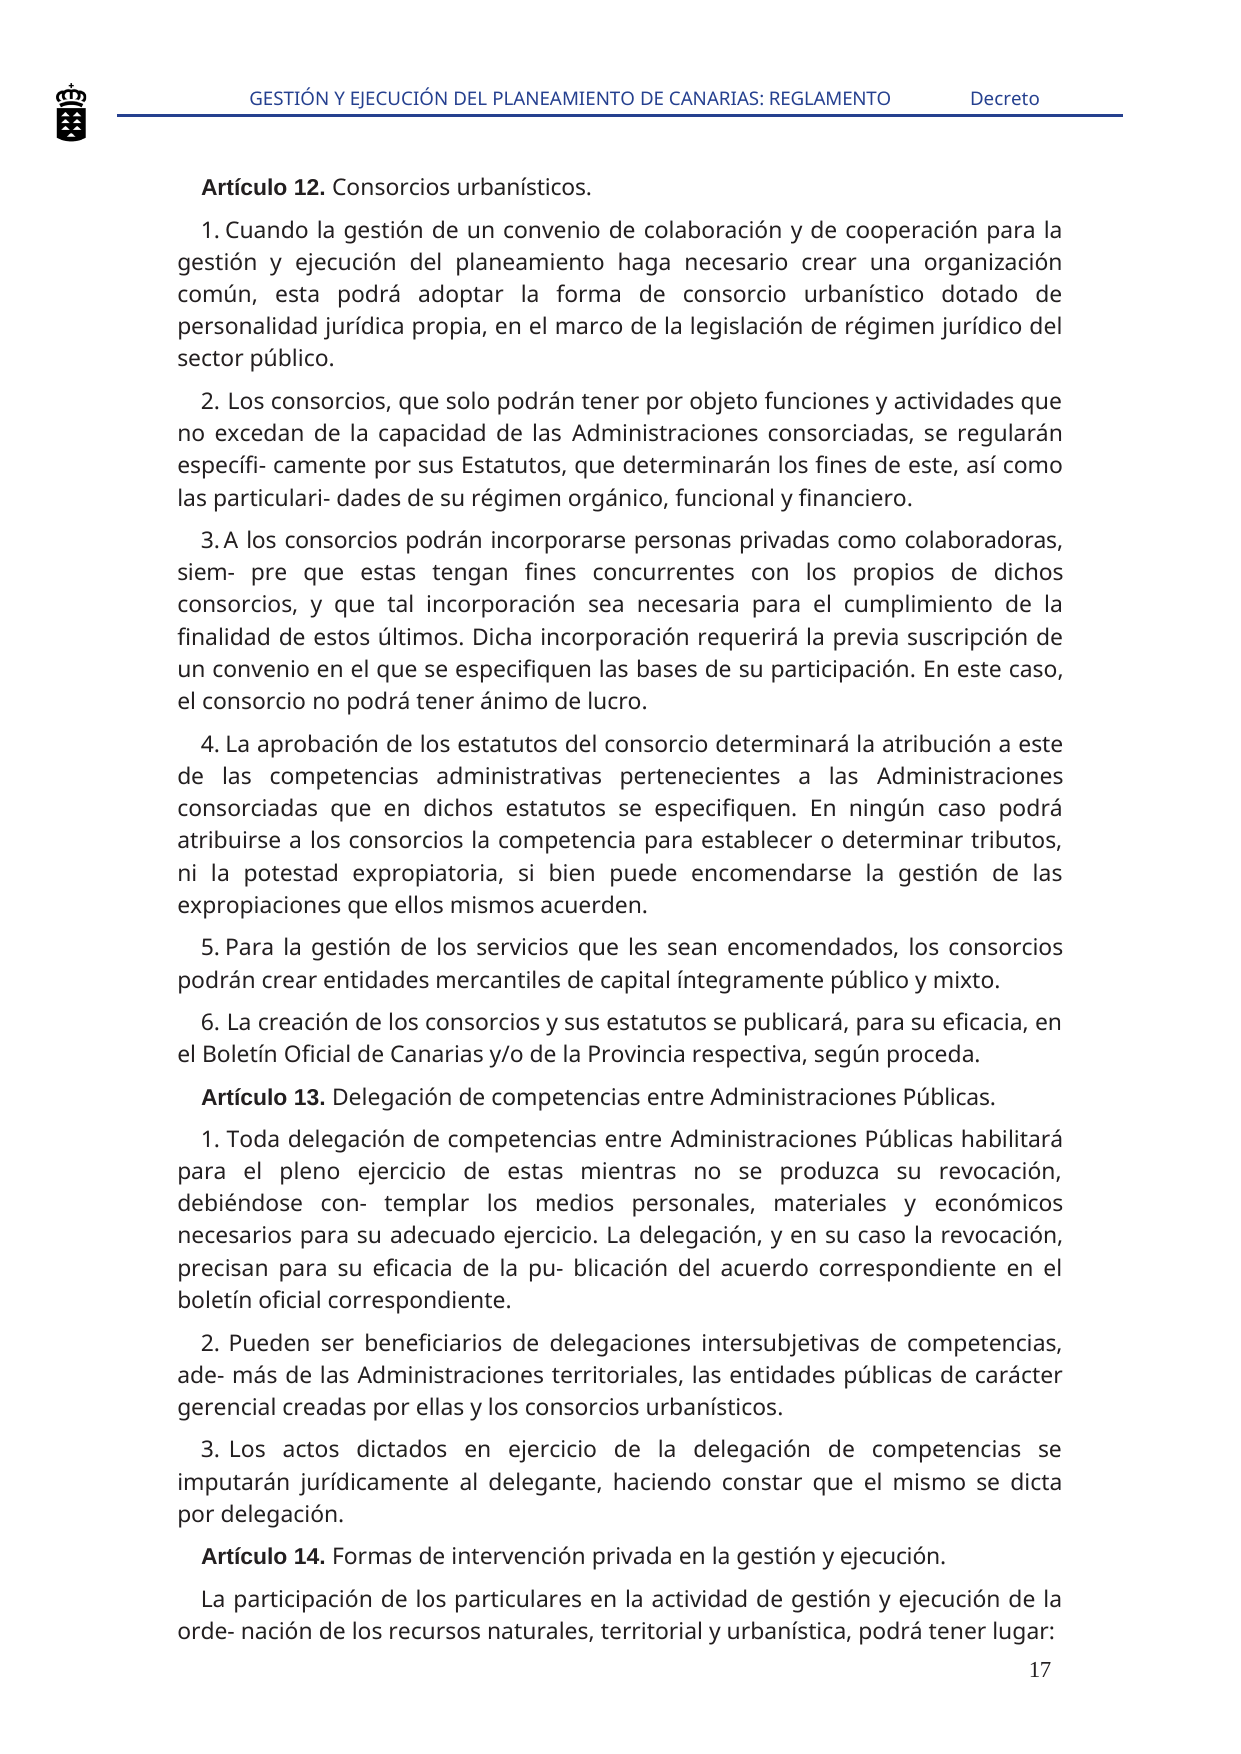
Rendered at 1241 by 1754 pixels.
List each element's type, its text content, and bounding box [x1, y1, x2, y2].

picture [55, 81, 87, 143]
list Cuando la gestión de un convenio de colaboración y de cooperación para la gestión y ejecución del planeamiento haga necesario crear una organización común, esta podrá adoptar la forma de consorcio urbanístico dotado de personalidad jurídica propia, en el marco de la legislación de régimen jurídico del sector público. [177, 213, 1063, 373]
list A los consorcios podrán incorporarse personas privadas como colaboradoras, siem- pre que estas tengan fines concurrentes con los propios de dichos consorcios, y que tal incorporación sea necesaria para el cumplimiento de la finalidad de estos últimos. Dicha incorporación requerirá la previa suscripción de un convenio en el que se especifiquen las bases de su participación. En este caso, el consorcio no podrá tener ánimo de lucro. [177, 524, 1063, 716]
list Pueden ser beneficiarios de delegaciones intersubjetivas de competencias, ade- más de las Administraciones territoriales, las entidades públicas de carácter gerencial creadas por ellas y los consorcios urbanísticos. [177, 1327, 1063, 1422]
text Artículo 13. Delegación de competencias entre Administraciones Públicas. [201, 1081, 1078, 1112]
list Para la gestión de los servicios que les sean encomendados, los consorcios podrán crear entidades mercantiles de capital íntegramente público y mixto. [177, 931, 1063, 995]
list La creación de los consorcios y sus estatutos se publicará, para su eficacia, en el Boletín Oficial de Canarias y/o de la Provincia respectiva, según proceda. [177, 1006, 1063, 1069]
list La aprobación de los estatutos del consorcio determinará la atribución a este de las competencias administrativas pertenecientes a las Administraciones consorciadas que en dichos estatutos se especifiquen. En ningún caso podrá atribuirse a los consorcios la competencia para establecer o determinar tributos, ni la potestad expropiatoria, si bien puede encomendarse la gestión de las expropiaciones que ellos mismos acuerden. [177, 728, 1063, 920]
text Artículo 14. Formas de intervención privada en la gestión y ejecución. [201, 1540, 1078, 1572]
text La participación de los particulares en la actividad de gestión y ejecución de la orde- nación de los recursos naturales, territorial y urbanística, podrá tener lugar: [177, 1583, 1063, 1646]
list Los actos dictados en ejercicio de la delegación de competencias se imputarán jurídicamente al delegante, haciendo constar que el mismo se dicta por delegación. [177, 1433, 1063, 1529]
text Artículo 12. Consorcios urbanísticos. [201, 171, 1078, 202]
list Los consorcios, que solo podrán tener por objeto funciones y actividades que no excedan de la capacidad de las Administraciones consorciadas, se regularán específi- camente por sus Estatutos, que determinarán los fines de este, así como las particulari- dades de su régimen orgánico, funcional y financiero. [177, 385, 1063, 513]
list Toda delegación de competencias entre Administraciones Públicas habilitará para el pleno ejercicio de estas mientras no se produzca su revocación, debiéndose con- templar los medios personales, materiales y económicos necesarios para su adecuado ejercicio. La delegación, y en su caso la revocación, precisan para su eficacia de la pu- blicación del acuerdo correspondiente en el boletín oficial correspondiente. [177, 1123, 1063, 1315]
